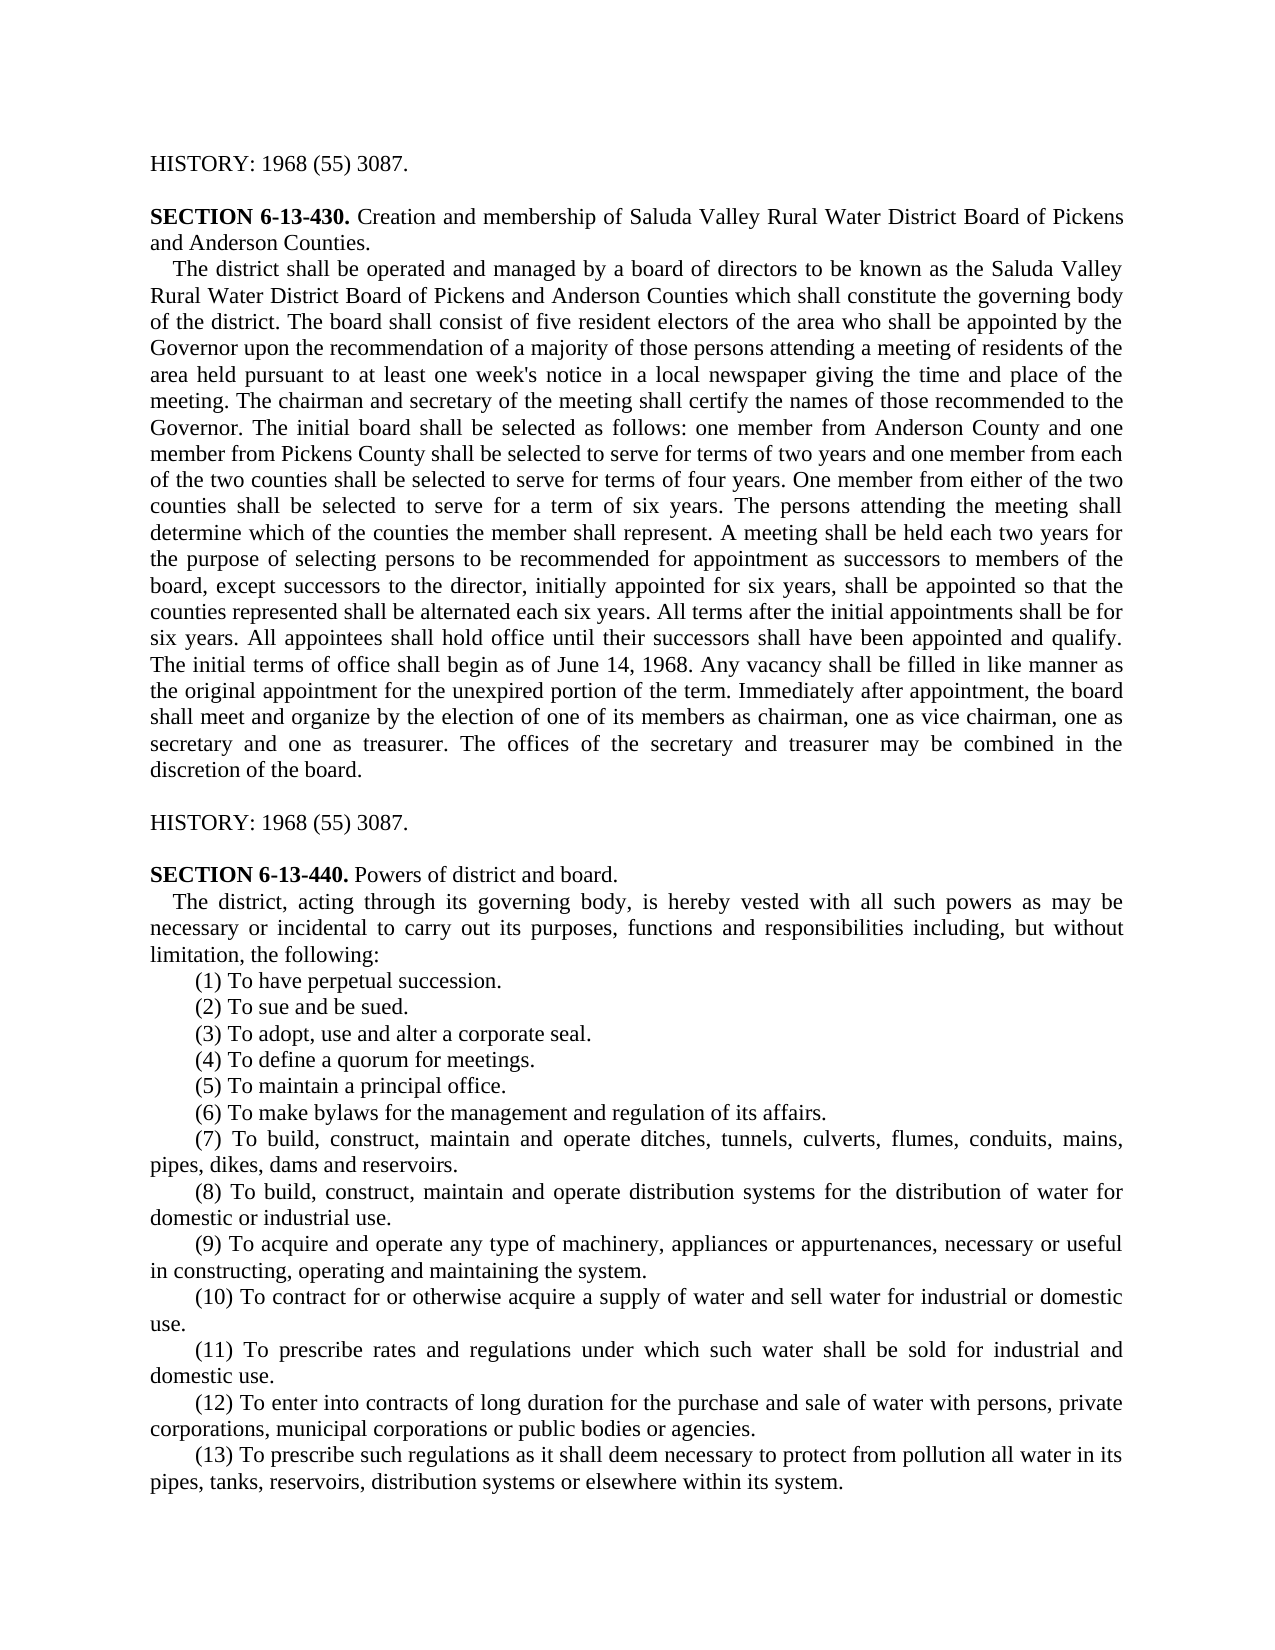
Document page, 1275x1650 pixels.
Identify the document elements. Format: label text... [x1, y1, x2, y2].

text (4) To define a quorum for meetings. [150, 1046, 1125, 1072]
text (13) To prescribe such regulations as it shall deem necessary to protect from pollution all water in its pipes, tanks, reservoirs, distribution systems or elsewhere within its system. [150, 1441, 1125, 1494]
text (8) To build, construct, maintain and operate distribution systems for the distribution of water for domestic or industrial use. [150, 1178, 1125, 1231]
text (11) To prescribe rates and regulations under which such water shall be sold for industrial and domestic use. [150, 1336, 1125, 1389]
text (1) To have perpetual succession. [150, 967, 1125, 993]
text HISTORY: 1968 (55) 3087. [150, 809, 1125, 835]
text The district, acting through its governing body, is hereby vested with all such powers as may be necessary or incidental to carry out its purposes, functions and responsibilities including, but without limitation, the following: [150, 888, 1125, 967]
text (10) To contract for or otherwise acquire a supply of water and sell water for industrial or domestic use. [150, 1283, 1125, 1336]
text SECTION 6-13-440. Powers of district and board. [150, 862, 1125, 888]
text (9) To acquire and operate any type of machinery, appliances or appurtenances, necessary or useful in constructing, operating and maintaining the system. [150, 1231, 1125, 1283]
text (7) To build, construct, maintain and operate ditches, tunnels, culverts, flumes, conduits, mains, pipes, dikes, dams and reservoirs. [150, 1125, 1125, 1178]
text The district shall be operated and managed by a board of directors to be known as the Saluda Valley Rural Water District Board of Pickens and Anderson Counties which shall constitute the governing body of the district. The board shall consist of five resident electors of the area who shall be appointed by the Governor upon the recommendation of a majority of those persons attending a meeting of residents of the area held pursuant to at least one week's notice in a local newspaper giving the time and place of the meeting. The chairman and secretary of the meeting shall certify the names of those recommended to the Governor. The initial board shall be selected as follows: one member from Anderson County and one member from Pickens County shall be selected to serve for terms of two years and one member from each of the two counties shall be selected to serve for terms of four years. One member from either of the two counties shall be selected to serve for a term of six years. The persons attending the meeting shall determine which of the counties the member shall represent. A meeting shall be held each two years for the purpose of selecting persons to be recommended for appointment as successors to members of the board, except successors to the director, initially appointed for six years, shall be appointed so that the counties represented shall be alternated each six years. All terms after the initial appointments shall be for six years. All appointees shall hold office until their successors shall have been appointed and qualify. The initial terms of office shall begin as of June 14, 1968. Any vacancy shall be filled in like manner as the original appointment for the unexpired portion of the term. Immediately after appointment, the board shall meet and organize by the election of one of its members as chairman, one as vice chairman, one as secretary and one as treasurer. The offices of the secretary and treasurer may be combined in the discretion of the board. [150, 255, 1125, 782]
text (3) To adopt, use and alter a corporate seal. [150, 1020, 1125, 1046]
text SECTION 6-13-430. Creation and membership of Saluda Valley Rural Water District Board of Pickens and Anderson Counties. [150, 203, 1125, 255]
text (6) To make bylaws for the management and regulation of its affairs. [150, 1099, 1125, 1125]
text HISTORY: 1968 (55) 3087. [150, 150, 1125, 176]
text (12) To enter into contracts of long duration for the purchase and sale of water with persons, private corporations, municipal corporations or public bodies or agencies. [150, 1389, 1125, 1441]
text (2) To sue and be sued. [150, 993, 1125, 1020]
text (5) To maintain a principal office. [150, 1072, 1125, 1099]
